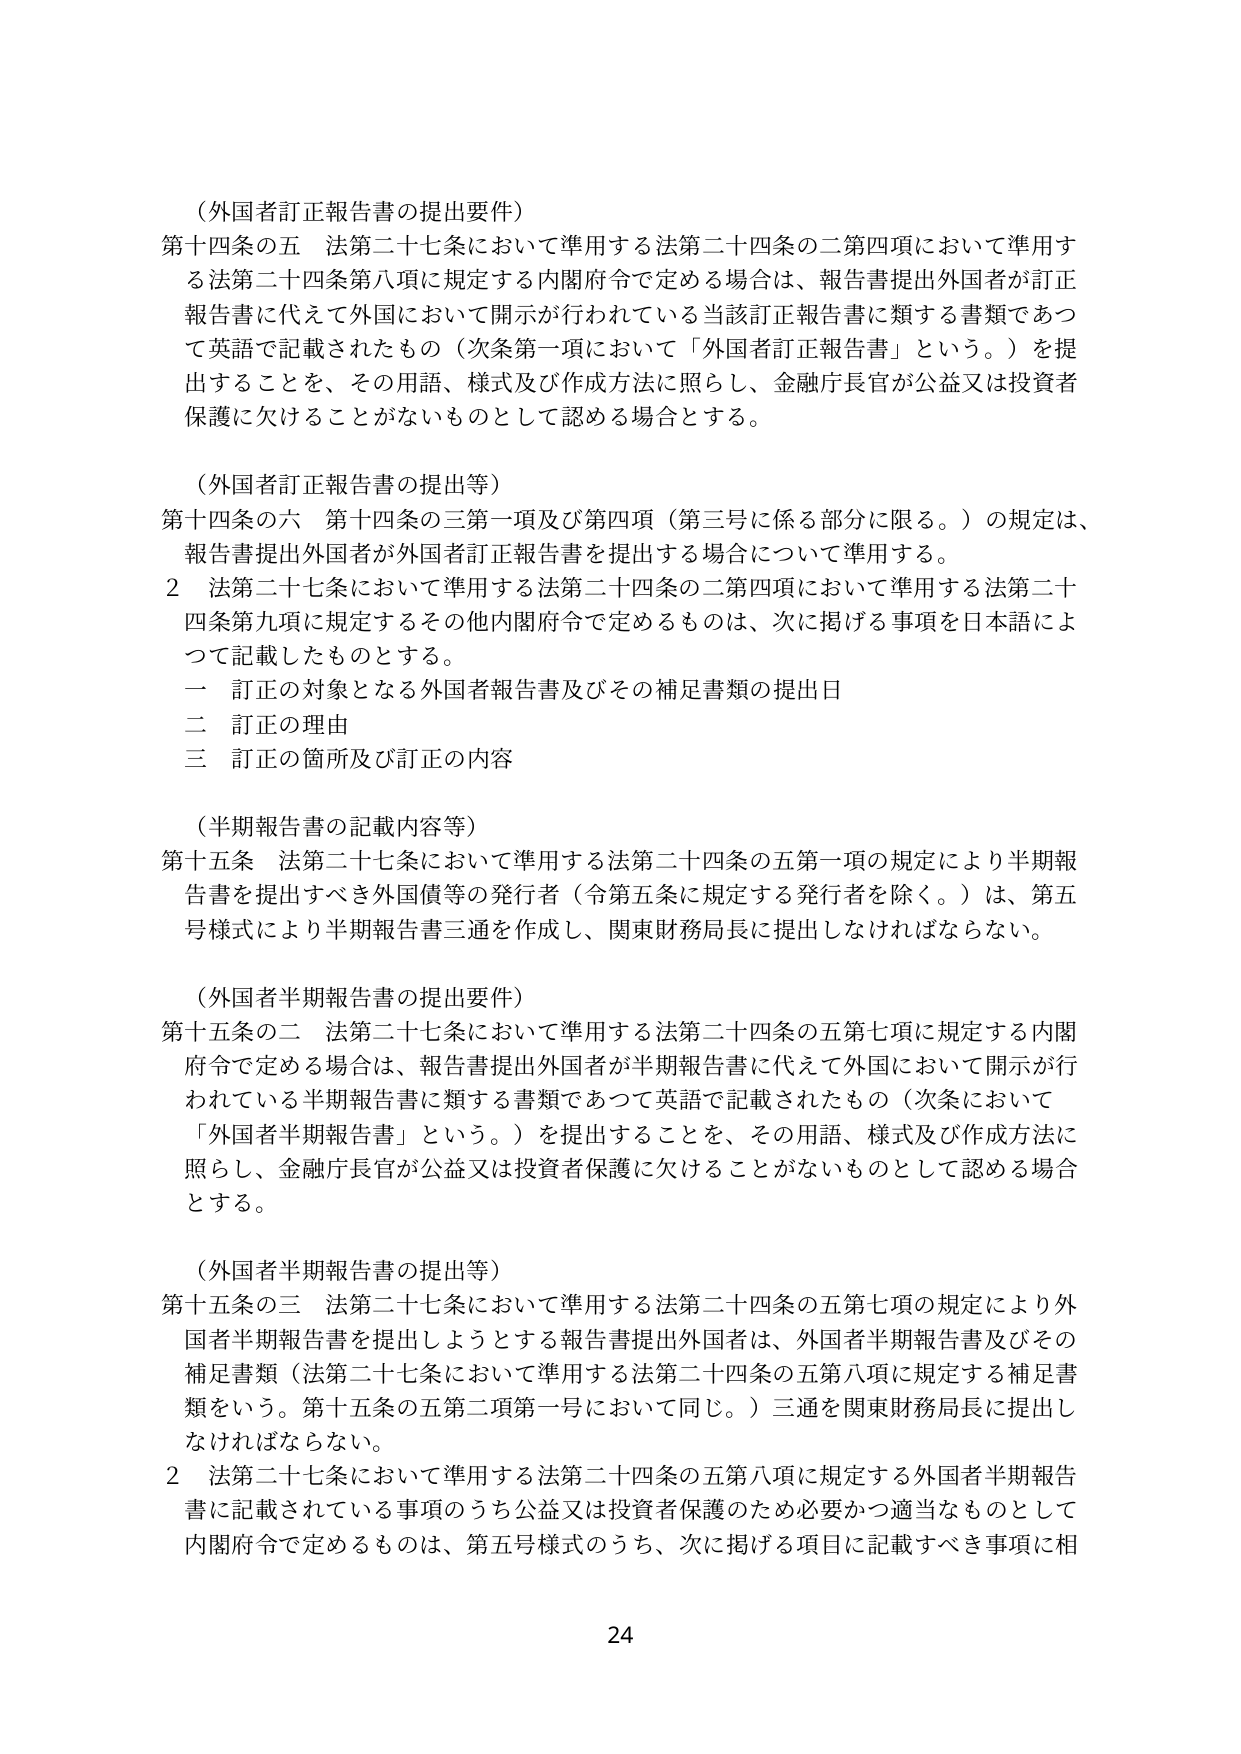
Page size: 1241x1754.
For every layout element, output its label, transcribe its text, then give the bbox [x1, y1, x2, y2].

text （外国者訂正報告書の提出等） [184, 467, 1079, 501]
text （外国者半期報告書の提出要件） [184, 979, 1079, 1014]
text 二 訂正の理由 [184, 706, 1079, 740]
text ２ 法第二十七条において準用する法第二十四条の二第四項において準用する法第二十四条第九項に規定するその他内閣府令で定めるものは、次に掲げる事項を日本語によつて記載したものとする。 [161, 569, 1079, 672]
text 第十五条の二 法第二十七条において準用する法第二十四条の五第七項に規定する内閣府令で定める場合は、報告書提出外国者が半期報告書に代えて外国において開示が行われている半期報告書に類する書類であつて英語で記載されたもの（次条において「外国者半期報告書」という。）を提出することを、その用語、様式及び作成方法に照らし、金融庁長官が公益又は投資者保護に欠けることがないものとして認める場合とする。 [161, 1014, 1079, 1219]
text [161, 1458, 1079, 1560]
text 第十五条の三 法第二十七条において準用する法第二十四条の五第七項の規定により外国者半期報告書を提出しようとする報告書提出外国者は、外国者半期報告書及びその補足書類（法第二十七条において準用する法第二十四条の五第八項に規定する補足書類をいう。第十五条の五第二項第一号において同じ。）三通を関東財務局長に提出しなければならない。 [161, 1287, 1079, 1458]
text 一 訂正の対象となる外国者報告書及びその補足書類の提出日 [184, 672, 1079, 706]
text 第十四条の六 第十四条の三第一項及び第四項（第三号に係る部分に限る。）の規定は、報告書提出外国者が外国者訂正報告書を提出する場合について準用する。 [161, 501, 1079, 569]
text （外国者半期報告書の提出等） [184, 1253, 1079, 1287]
text 第十五条 法第二十七条において準用する法第二十四条の五第一項の規定により半期報告書を提出すべき外国債等の発行者（令第五条に規定する発行者を除く。）は、第五号様式により半期報告書三通を作成し、関東財務局長に提出しなければならない。 [161, 843, 1079, 945]
text 第十四条の五 法第二十七条において準用する法第二十四条の二第四項において準用する法第二十四条第八項に規定する内閣府令で定める場合は、報告書提出外国者が訂正報告書に代えて外国において開示が行われている当該訂正報告書に類する書類であつて英語で記載されたもの（次条第一項において「外国者訂正報告書」という。）を提出することを、その用語、様式及び作成方法に照らし、金融庁長官が公益又は投資者保護に欠けることがないものとして認める場合とする。 [161, 228, 1079, 433]
text 三 訂正の箇所及び訂正の内容 [184, 740, 1079, 774]
text （外国者訂正報告書の提出要件） [184, 194, 1079, 228]
text （半期報告書の記載内容等） [184, 809, 1079, 843]
